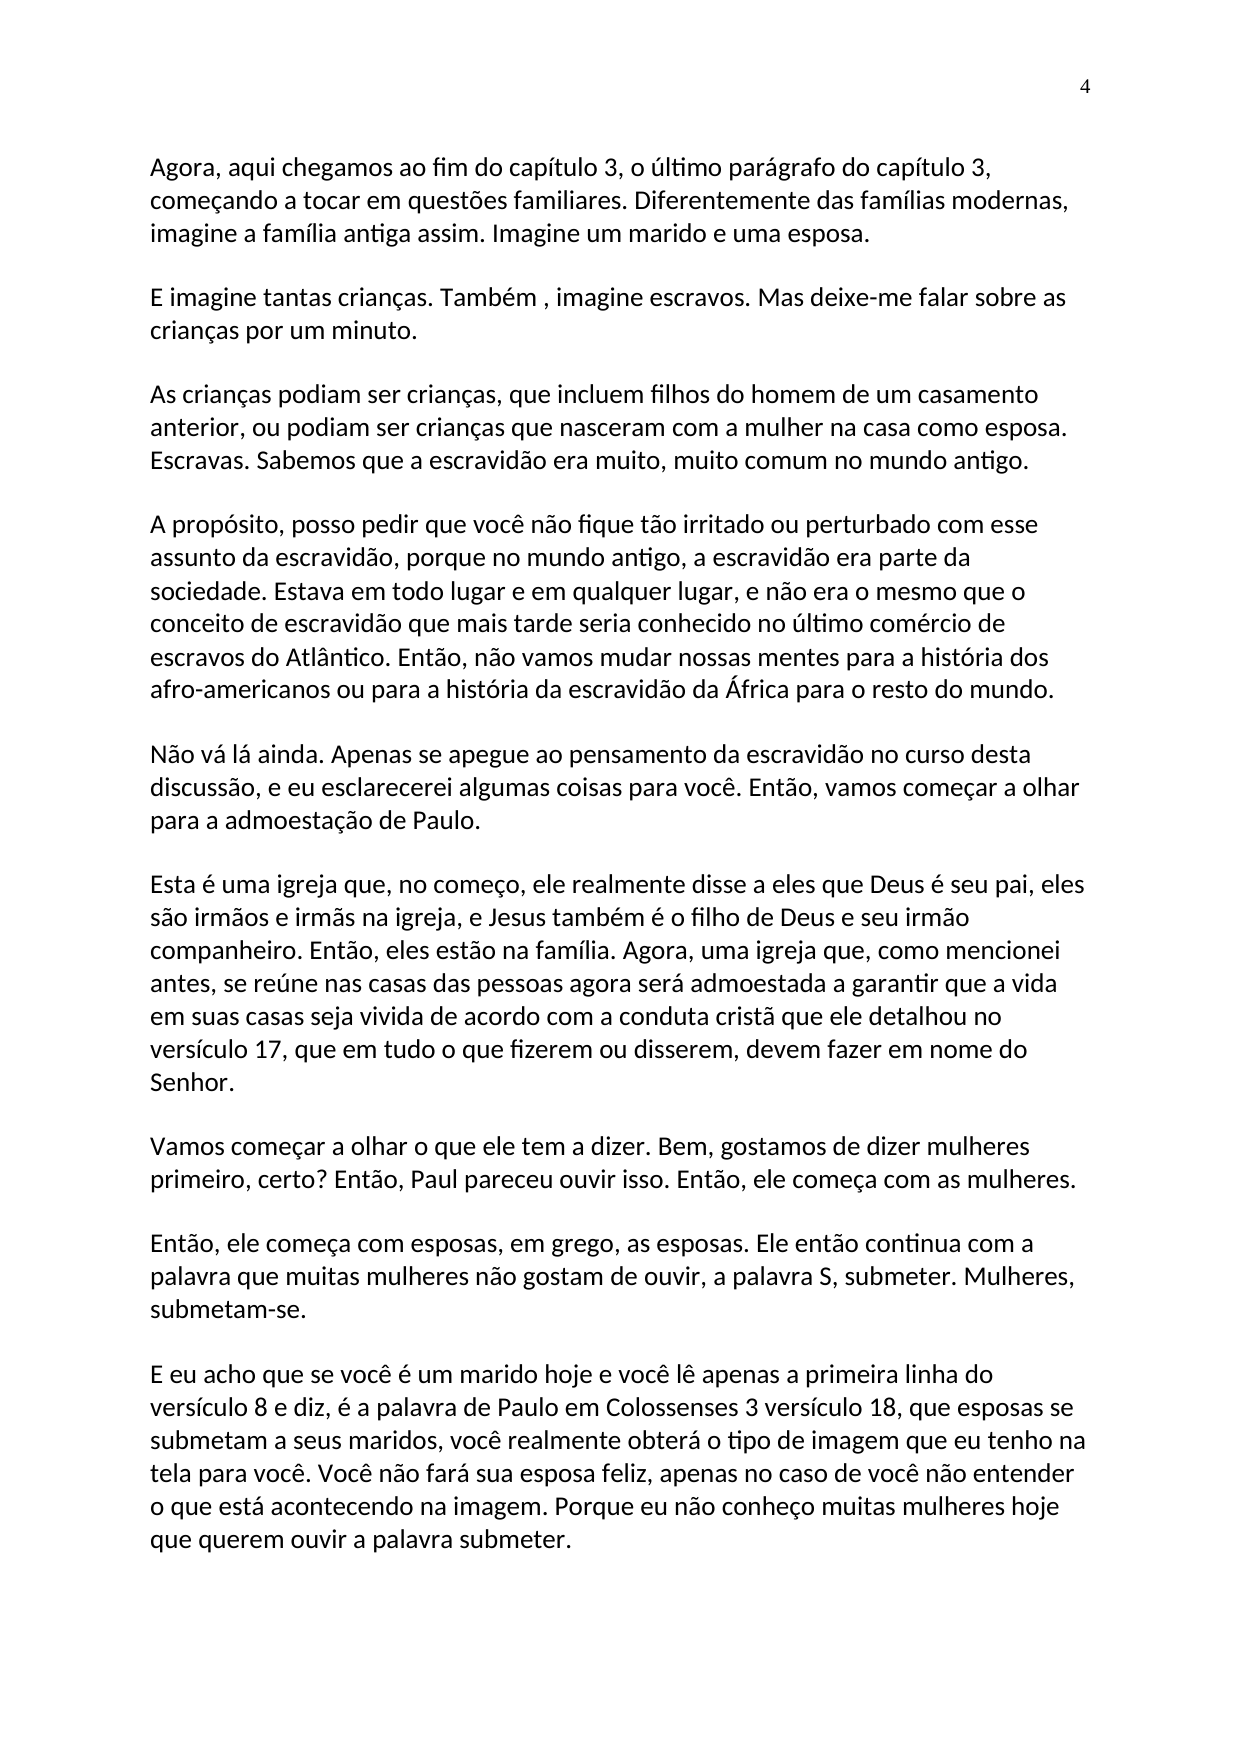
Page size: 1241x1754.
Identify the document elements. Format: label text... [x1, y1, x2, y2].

text Não vá lá ainda. Apenas se apegue ao pensamento da escravidão no curso desta discussão, e eu esclarecerei algumas coisas para você. Então, vamos começar a olhar para a admoestação de Paulo. [150, 737, 1090, 836]
text E eu acho que se você é um marido hoje e você lê apenas a primeira linha do versículo 8 e diz, é a palavra de Paulo em Colossenses 3 versículo 18, que esposas se submetam a seus maridos, você realmente obterá o tipo de imagem que eu tenho na tela para você. Você não fará sua esposa feliz, apenas no caso de você não entender o que está acontecendo na imagem. Porque eu não conheço muitas mulheres hoje que querem ouvir a palavra submeter. [150, 1357, 1090, 1555]
text Agora, aqui chegamos ao fim do capítulo 3, o último parágrafo do capítulo 3, começando a tocar em questões familiares. Diferentemente das famílias modernas, imagine a família antiga assim. Imagine um marido e uma esposa. [150, 150, 1090, 249]
text Esta é uma igreja que, no começo, ele realmente disse a eles que Deus é seu pai, eles são irmãos e irmãs na igreja, e Jesus também é o filho de Deus e seu irmão companheiro. Então, eles estão na família. Agora, uma igreja que, como mencionei antes, se reúne nas casas das pessoas agora será admoestada a garantir que a vida em suas casas seja vivida de acordo com a conduta cristã que ele detalhou no versículo 17, que em tudo o que fizerem ou disserem, devem fazer em nome do Senhor. [150, 867, 1090, 1098]
text Vamos começar a olhar o que ele tem a dizer. Bem, gostamos de dizer mulheres primeiro, certo? Então, Paul pareceu ouvir isso. Então, ele começa com as mulheres. [150, 1129, 1090, 1195]
text Então, ele começa com esposas, em grego, as esposas. Ele então continua com a palavra que muitas mulheres não gostam de ouvir, a palavra S, submeter. Mulheres, submetam-se. [150, 1227, 1090, 1326]
text A propósito, posso pedir que você não fique tão irritado ou perturbado com esse assunto da escravidão, porque no mundo antigo, a escravidão era parte da sociedade. Estava em todo lugar e em qualquer lugar, e não era o mesmo que o conceito de escravidão que mais tarde seria conhecido no último comércio de escravos do Atlântico. Então, não vamos mudar nossas mentes para a história dos afro-americanos ou para a história da escravidão da África para o resto do mundo. [150, 508, 1090, 706]
text As crianças podiam ser crianças, que incluem filhos do homem de um casamento anterior, ou podiam ser crianças que nasceram com a mulher na casa como esposa. Escravas. Sabemos que a escravidão era muito, muito comum no mundo antigo. [150, 377, 1090, 476]
text E imagine tantas crianças. Também , imagine escravos. Mas deixe-me falar sobre as crianças por um minuto. [150, 280, 1090, 346]
